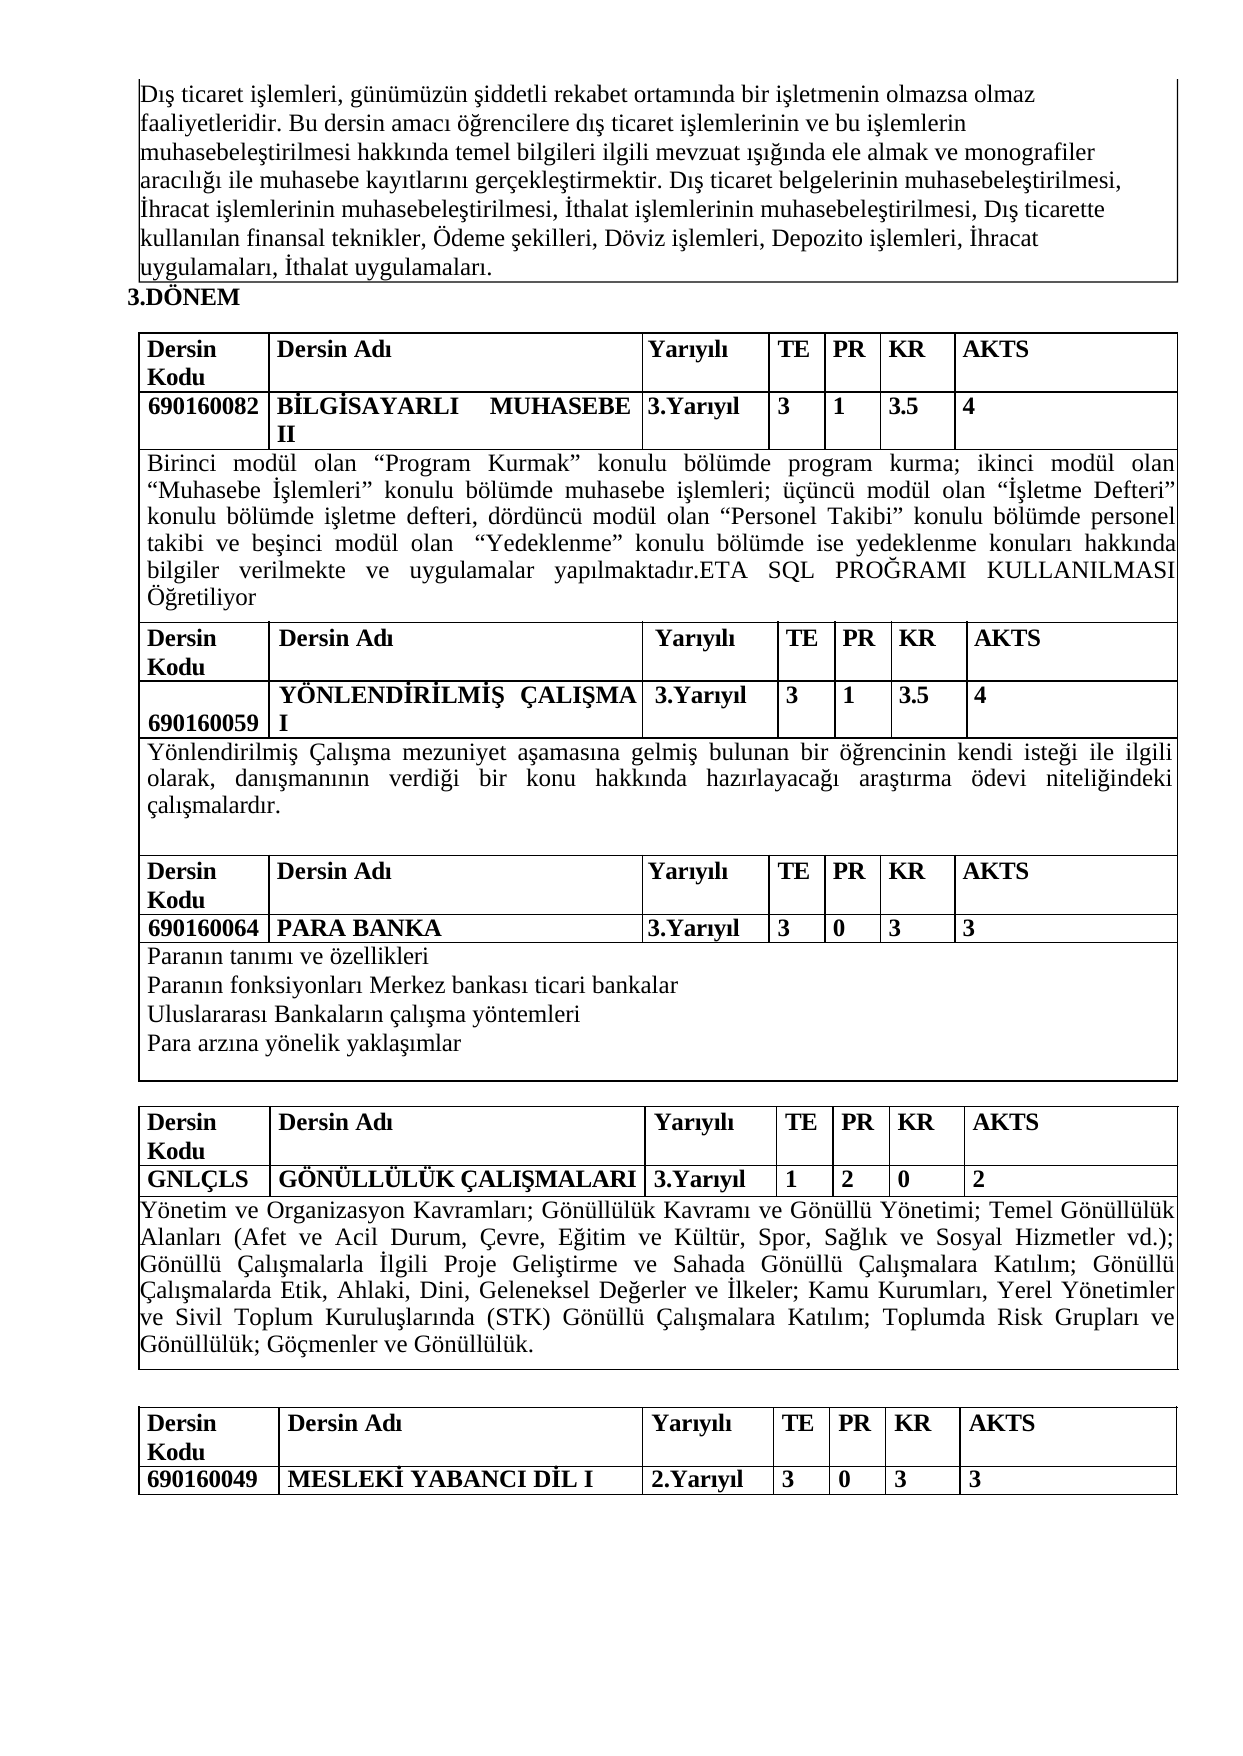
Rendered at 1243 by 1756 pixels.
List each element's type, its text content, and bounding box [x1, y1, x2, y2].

table_header PR [834, 1107, 889, 1165]
table_cell KR [892, 623, 966, 680]
table_header TE [774, 1408, 829, 1466]
table_header Dersin Kodu [140, 1107, 269, 1165]
table_cell TE [779, 623, 834, 680]
table_cell 3.5 [881, 393, 954, 448]
table_cell Yarıyılı [643, 856, 768, 913]
table_cell 3.Yarıyıl [646, 1166, 776, 1196]
table_header Yarıyılı [643, 334, 768, 391]
table_cell 0 [830, 1467, 885, 1494]
table_cell PARA BANKA [270, 915, 642, 942]
table_cell GNLÇLS [140, 1166, 269, 1196]
table_header PR [830, 1408, 885, 1466]
table_cell Dersin Adı [270, 856, 642, 913]
table_header AKTS [956, 334, 1177, 391]
table_header Yarıyılı [643, 1408, 773, 1466]
text 3.DÖNEM [127, 283, 1209, 311]
table_cell 0 [826, 915, 880, 942]
table_cell 4 [956, 393, 1177, 448]
table_cell 0 [890, 1166, 964, 1196]
table_cell 3 [770, 915, 824, 942]
table_header TE [770, 334, 824, 391]
table_cell 3.Yarıyıl [643, 393, 768, 448]
table_cell 3 [956, 915, 1177, 942]
table_header Dersin Adı [271, 1107, 644, 1165]
table_cell Dersin Adı [270, 623, 642, 680]
table_cell 2.Yarıyıl [643, 1467, 773, 1494]
table_cell PR [836, 623, 891, 680]
table_cell Dersin Kodu [140, 856, 268, 913]
table_cell 690160064 [140, 915, 268, 942]
table_header KR [886, 1408, 959, 1466]
table_header AKTS [961, 1408, 1176, 1466]
table_cell 3 [961, 1467, 1176, 1494]
table_cell Yönlendirilmiş Çalışma mezuniyet aşamasına gelmiş bulunan bir öğrencinin kendi isteği ile ilgili olarak, danışmanının verdiği bir konu hakkında hazırlayacağı araştırma ödevi niteliğindeki çalışmalardır. [140, 739, 1177, 854]
table_cell 3 [770, 393, 824, 448]
table_cell GÖNÜLLÜLÜK ÇALIŞMALARI [271, 1166, 644, 1196]
table_cell YÖNLENDİRİLMİŞ ÇALIŞMA I [270, 682, 642, 737]
table_cell AKTS [956, 856, 1177, 913]
table_header TE [777, 1107, 832, 1165]
table_cell 3.Yarıyıl [643, 682, 777, 737]
table_cell Dersin Kodu [140, 623, 268, 680]
table_cell TE [770, 856, 824, 913]
table_cell 2 [834, 1166, 889, 1196]
table_header Yarıyılı [646, 1107, 776, 1165]
table_header PR [826, 334, 880, 391]
table_cell 2 [965, 1166, 1177, 1196]
table_cell 1 [836, 682, 891, 737]
table_cell AKTS [968, 623, 1177, 680]
table_cell 690160082 [140, 393, 268, 448]
table_header Dersin Kodu [140, 334, 268, 391]
table_cell PR [826, 856, 880, 913]
table_header KR [881, 334, 954, 391]
table_cell 3 [881, 915, 954, 942]
table_header Dersin Adı [270, 334, 642, 391]
table_cell 3.Yarıyıl [643, 915, 768, 942]
table_cell 1 [826, 393, 880, 448]
table_cell 690160049 [140, 1467, 278, 1494]
table_header KR [890, 1107, 964, 1165]
table_cell 3.5 [892, 682, 966, 737]
table_cell KR [881, 856, 954, 913]
table_cell 1 [777, 1166, 832, 1196]
table_cell Yönetim ve Organizasyon Kavramları; Gönüllülük Kavramı ve Gönüllü Yönetimi; Temel Gönüllülük Alanları (Afet ve Acil Durum, Çevre, Eğitim ve Kültür, Spor, Sağlık ve Sosyal Hizmetler vd.); Gönüllü Çalışmalarla İlgili Proje Geliştirme ve Sahada Gönüllü Çalışmalara Katılım; Gönüllü Çalışmalarda Etik, Ahlaki, Dini, Geleneksel Değerler ve İlkeler; Kamu Kurumları, Yerel Yönetimler ve Sivil Toplum Kuruluşlarında (STK) Gönüllü Çalışmalara Katılım; Toplumda Risk Grupları ve Gönüllülük; Göçmenler ve Gönüllülük. [140, 1197, 1177, 1369]
table_cell 3 [886, 1467, 959, 1494]
table_header Dersin Adı [280, 1408, 642, 1466]
table_cell BİLGİSAYARLI MUHASEBE II [270, 393, 642, 448]
table_cell Paranın tanımı ve özellikleri Paranın fonksiyonları Merkez bankası ticari bankalar Uluslararası Bankaların çalışma yöntemleri Para arzına yönelik yaklaşımlar [140, 943, 1177, 1080]
table_cell 3 [779, 682, 834, 737]
table_cell 690160059 [140, 682, 268, 737]
table_cell Yarıyılı [643, 623, 777, 680]
table_cell 4 [968, 682, 1177, 737]
table_header Dersin Kodu [140, 1408, 278, 1466]
table_cell Birinci modül olan “Program Kurmak” konulu bölümde program kurma; ikinci modül olan “Muhasebe İşlemleri” konulu bölümde muhasebe işlemleri; üçüncü modül olan “İşletme Defteri” konulu bölümde işletme defteri, dördüncü modül olan “Personel Takibi” konulu bölümde personel takibi ve beşinci modül olan “Yedeklenme” konulu bölümde ise yedeklenme konuları hakkında bilgiler verilmekte ve uygulamalar yapılmaktadır.ETA SQL PROĞRAMI KULLANILMASI Öğretiliyor [140, 450, 1177, 621]
table_header AKTS [965, 1107, 1177, 1165]
table_cell MESLEKİ YABANCI DİL I [280, 1467, 642, 1494]
table_cell 3 [774, 1467, 829, 1494]
